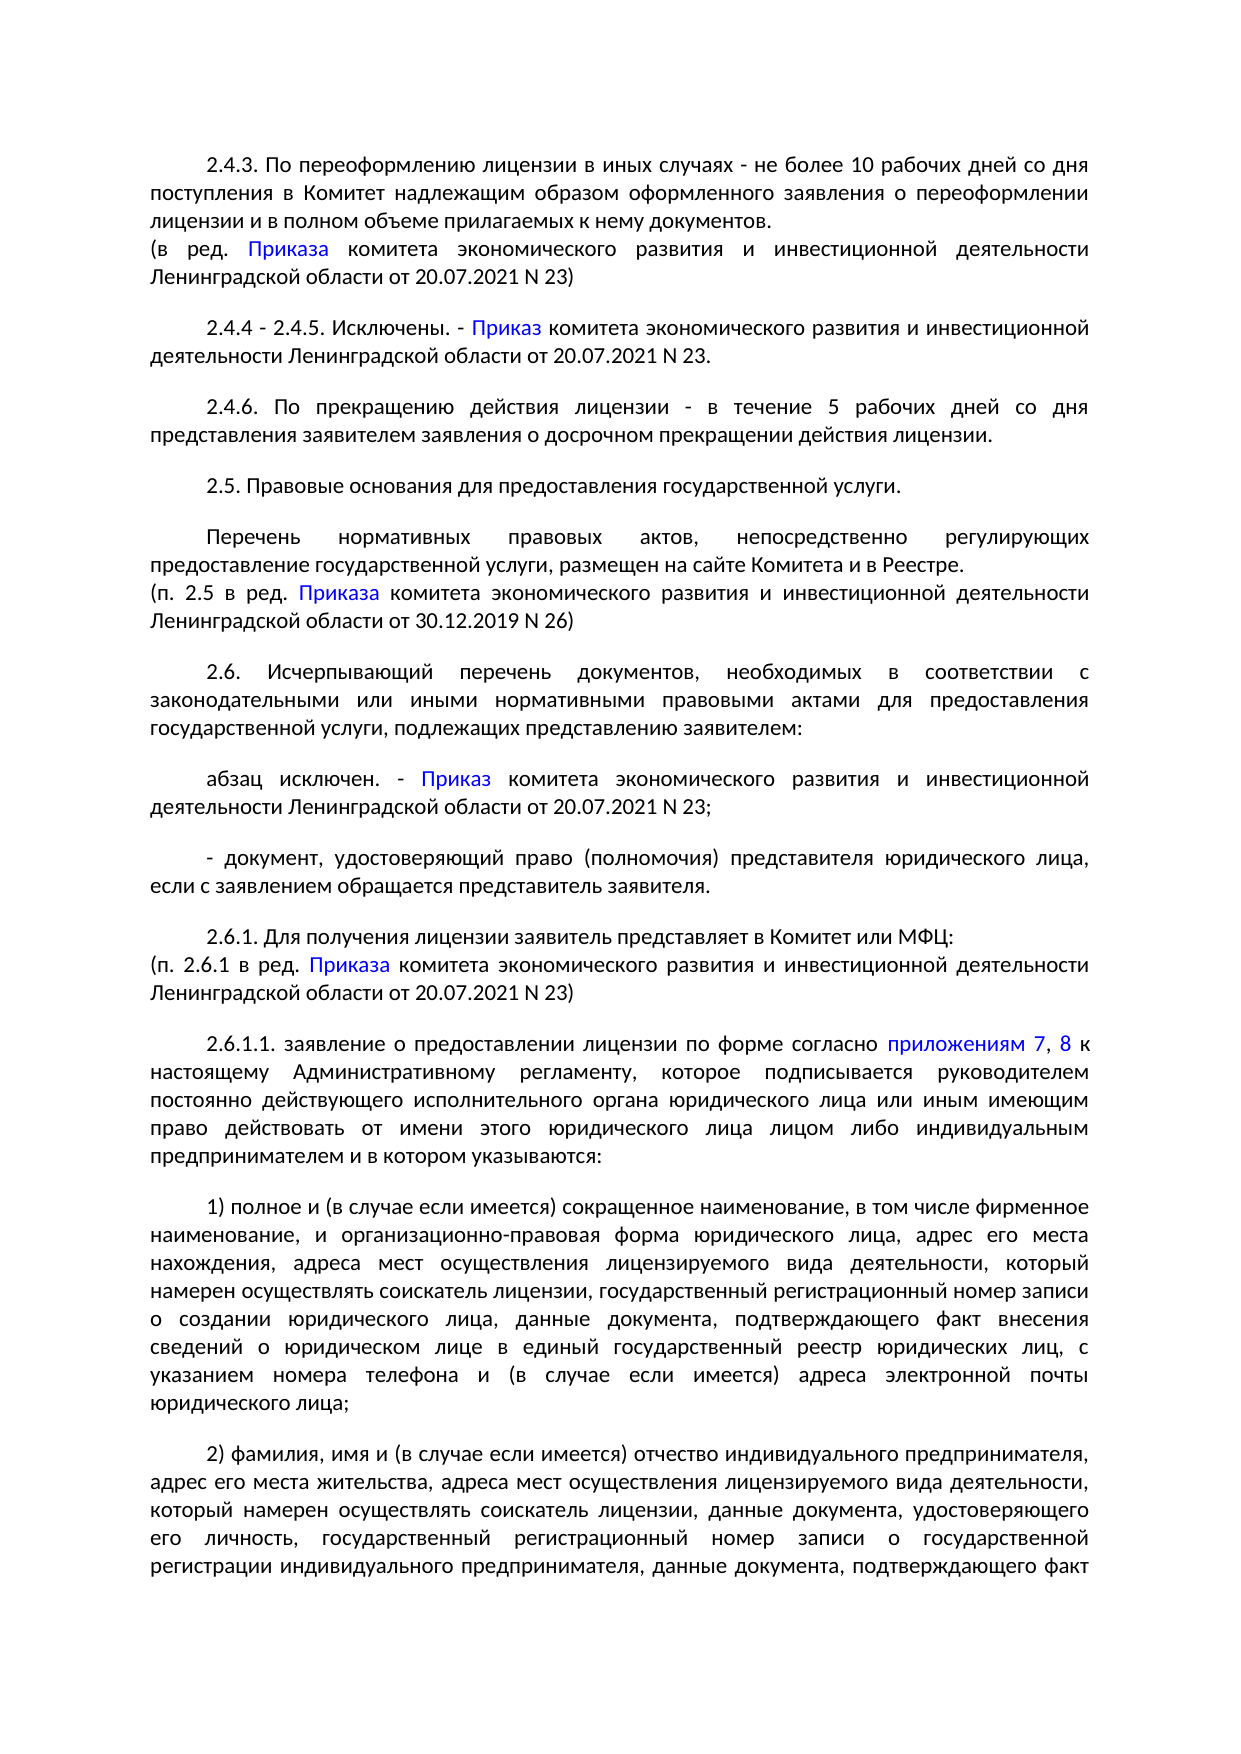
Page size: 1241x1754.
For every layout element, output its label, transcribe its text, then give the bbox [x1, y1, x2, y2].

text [150, 1439, 1090, 1579]
text 2.4.6. По прекращению действия лицензии - в течение 5 рабочих дней со дня представления заявителем заявления о досрочном прекращении действия лицензии. [150, 392, 1090, 448]
text 2.6.1.1. заявление о предоставлении лицензии по форме согласно приложениям 7, 8 к настоящему Административному регламенту, которое подписывается руководителем постоянно действующего исполнительного органа юридического лица или иным имеющим право действовать от имени этого юридического лица лицом либо индивидуальным предпринимателем и в котором указываются: [150, 1029, 1090, 1169]
text 2.5. Правовые основания для предоставления государственной услуги. [150, 471, 1090, 499]
text - документ, удостоверяющий право (полномочия) представителя юридического лица, если с заявлением обращается представитель заявителя. [150, 843, 1090, 899]
text (п. 2.6.1 в ред. Приказа комитета экономического развития и инвестиционной деятельности Ленинградской области от 20.07.2021 N 23) [150, 950, 1090, 1006]
text (в ред. Приказа комитета экономического развития и инвестиционной деятельности Ленинградской области от 20.07.2021 N 23) [150, 234, 1090, 290]
text 2.4.3. По переоформлению лицензии в иных случаях - не более 10 рабочих дней со дня поступления в Комитет надлежащим образом оформленного заявления о переоформлении лицензии и в полном объеме прилагаемых к нему документов. [150, 150, 1090, 234]
text 2.6.1. Для получения лицензии заявитель представляет в Комитет или МФЦ: [150, 922, 1090, 950]
text Перечень нормативных правовых актов, непосредственно регулирующих предоставление государственной услуги, размещен на сайте Комитета и в Реестре. [150, 522, 1090, 578]
text 2.6. Исчерпывающий перечень документов, необходимых в соответствии с законодательными или иными нормативными правовыми актами для предоставления государственной услуги, подлежащих представлению заявителем: [150, 657, 1090, 741]
text 2.4.4 - 2.4.5. Исключены. - Приказ комитета экономического развития и инвестиционной деятельности Ленинградской области от 20.07.2021 N 23. [150, 313, 1090, 369]
text 1) полное и (в случае если имеется) сокращенное наименование, в том числе фирменное наименование, и организационно-правовая форма юридического лица, адрес его места нахождения, адреса мест осуществления лицензируемого вида деятельности, который намерен осуществлять соискатель лицензии, государственный регистрационный номер записи о создании юридического лица, данные документа, подтверждающего факт внесения сведений о юридическом лице в единый государственный реестр юридических лиц, с указанием номера телефона и (в случае если имеется) адреса электронной почты юридического лица; [150, 1192, 1090, 1416]
text абзац исключен. - Приказ комитета экономического развития и инвестиционной деятельности Ленинградской области от 20.07.2021 N 23; [150, 764, 1090, 820]
text (п. 2.5 в ред. Приказа комитета экономического развития и инвестиционной деятельности Ленинградской области от 30.12.2019 N 26) [150, 578, 1090, 634]
